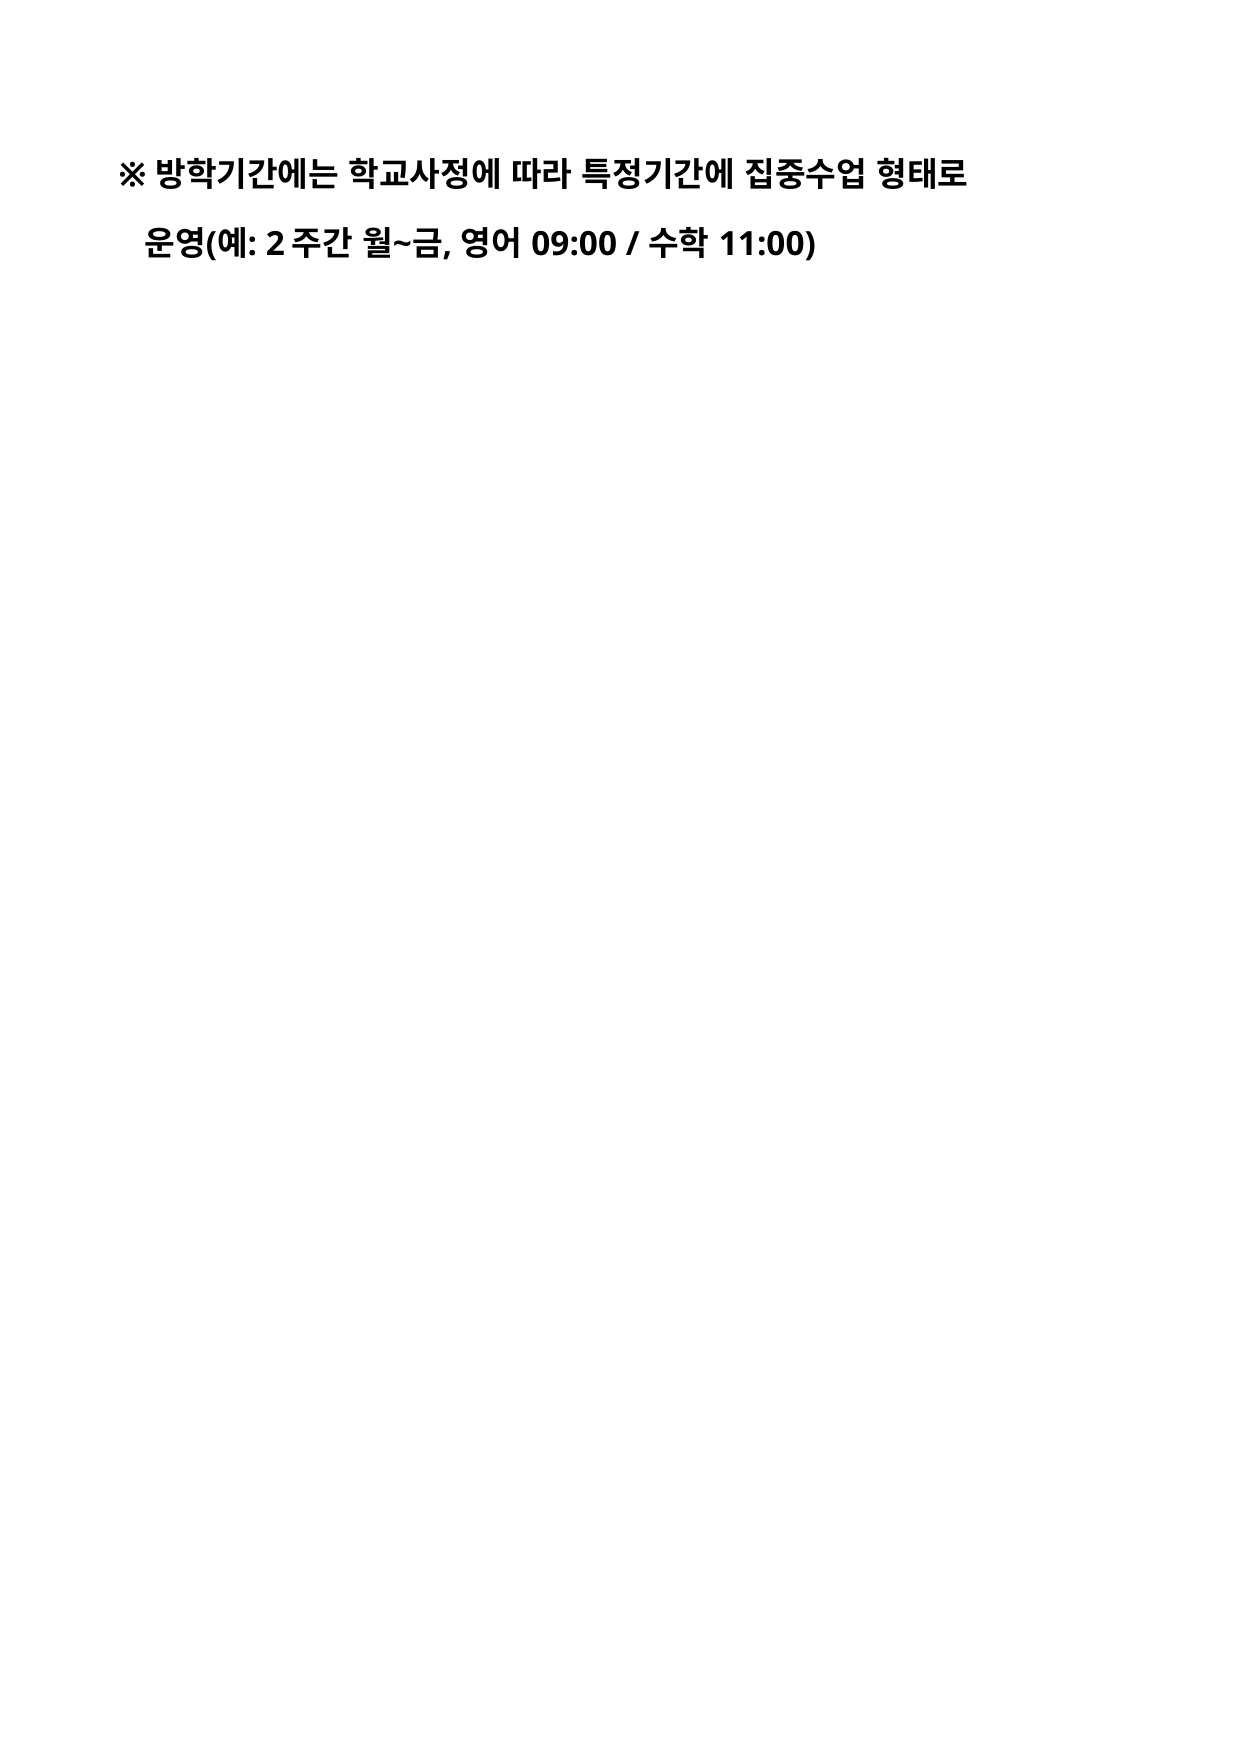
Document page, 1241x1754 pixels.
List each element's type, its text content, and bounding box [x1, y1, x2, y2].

text 운영(예: 2주간 월~금, 영어 09:00 / 수학 11:00) [118, 217, 1122, 265]
text ※ 방학기간에는 학교사정에 따라 특정기간에 집중수업 형태로 [118, 148, 1122, 196]
